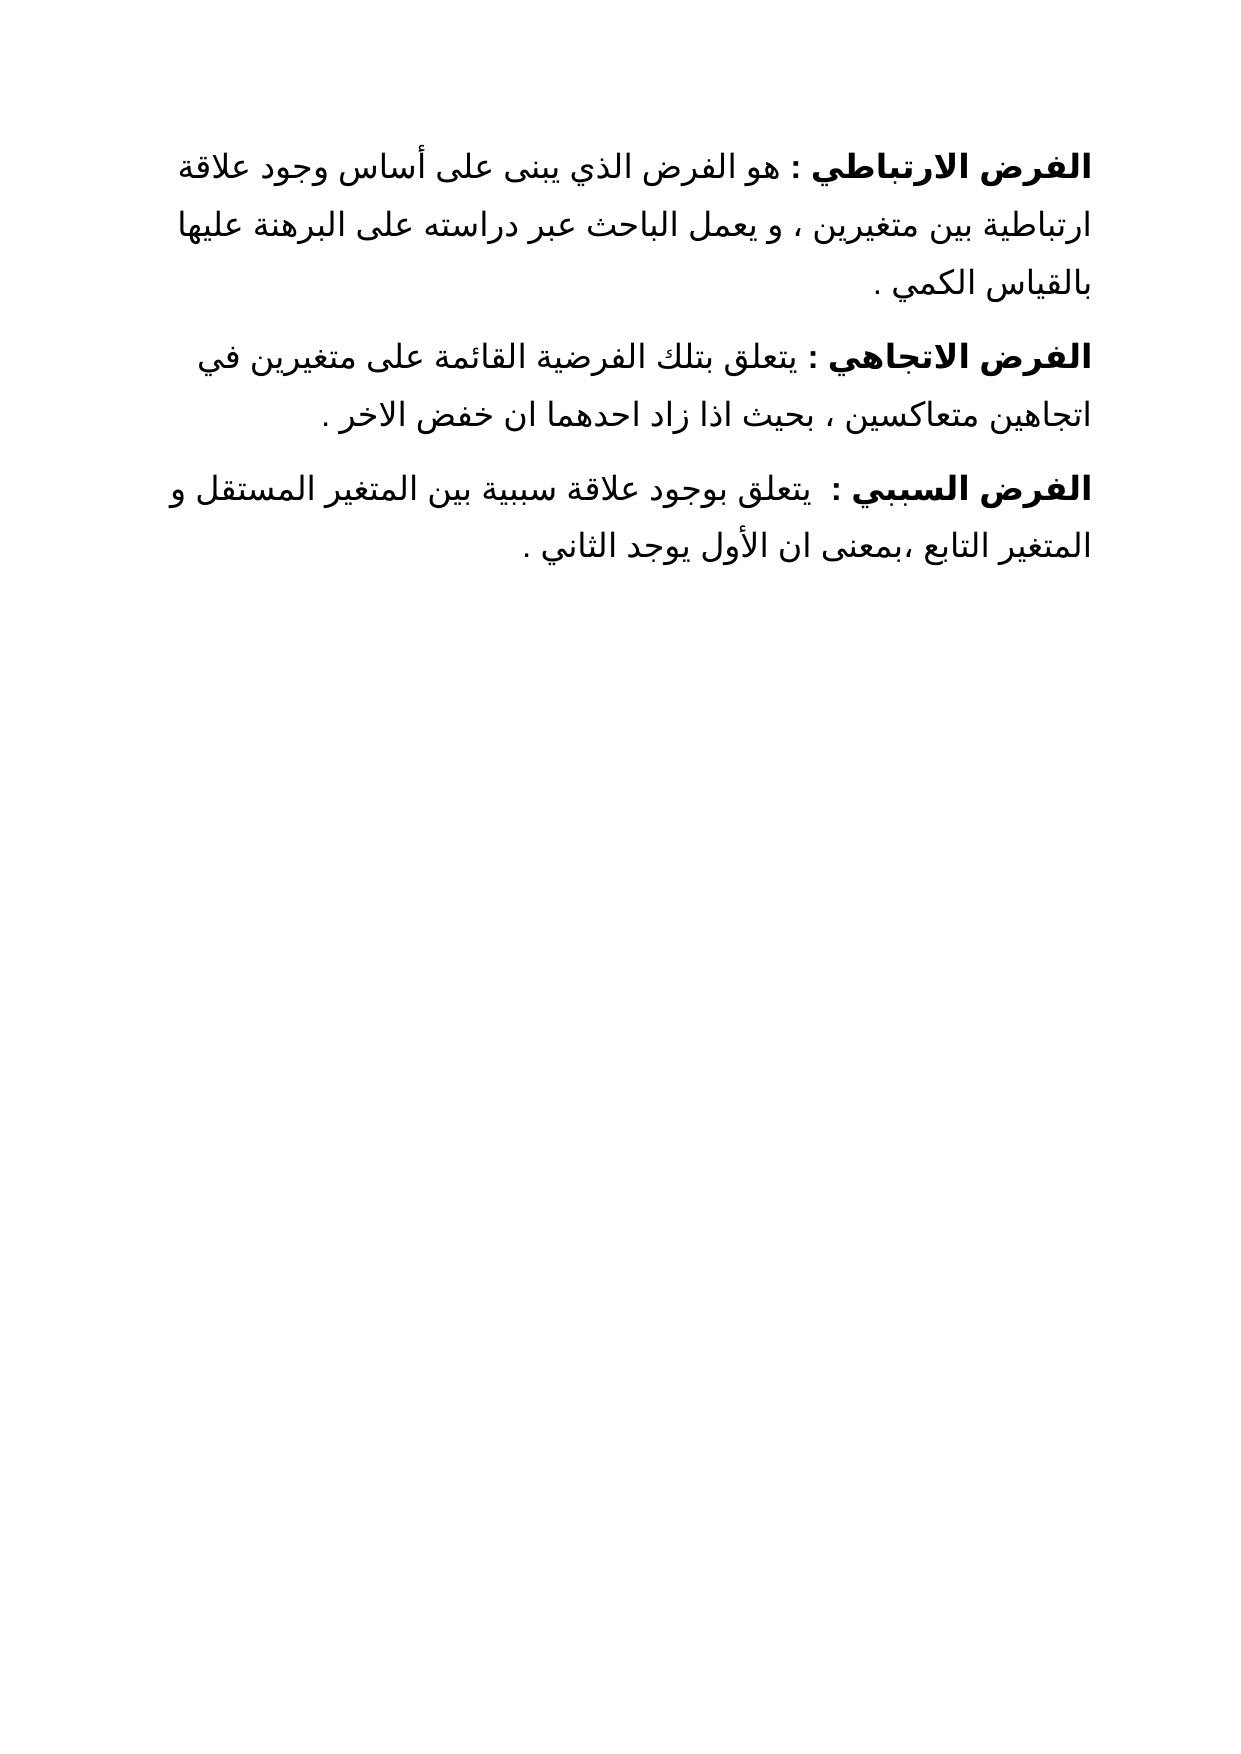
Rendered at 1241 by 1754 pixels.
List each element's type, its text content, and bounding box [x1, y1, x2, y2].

text الفرض الاتجاهي : يتعلق بتلك الفرضية القائمة على متغيرين في اتجاهين متعاكسين ، بحيث اذا زاد احدهما ان خفض الاخر . [148, 337, 1093, 433]
text الفرض السببي : يتعلق بوجود علاقة سببية بين المتغير المستقل و المتغير التابع ،بمعنى ان الأول يوجد الثاني . [148, 469, 1093, 565]
text الفرض الارتباطي : هو الفرض الذي يبنى على أساس وجود علاقة ارتباطية بين متغيرين ، و يعمل الباحث عبر دراسته على البرهنة عليها بالقياس الكمي . [148, 148, 1093, 301]
